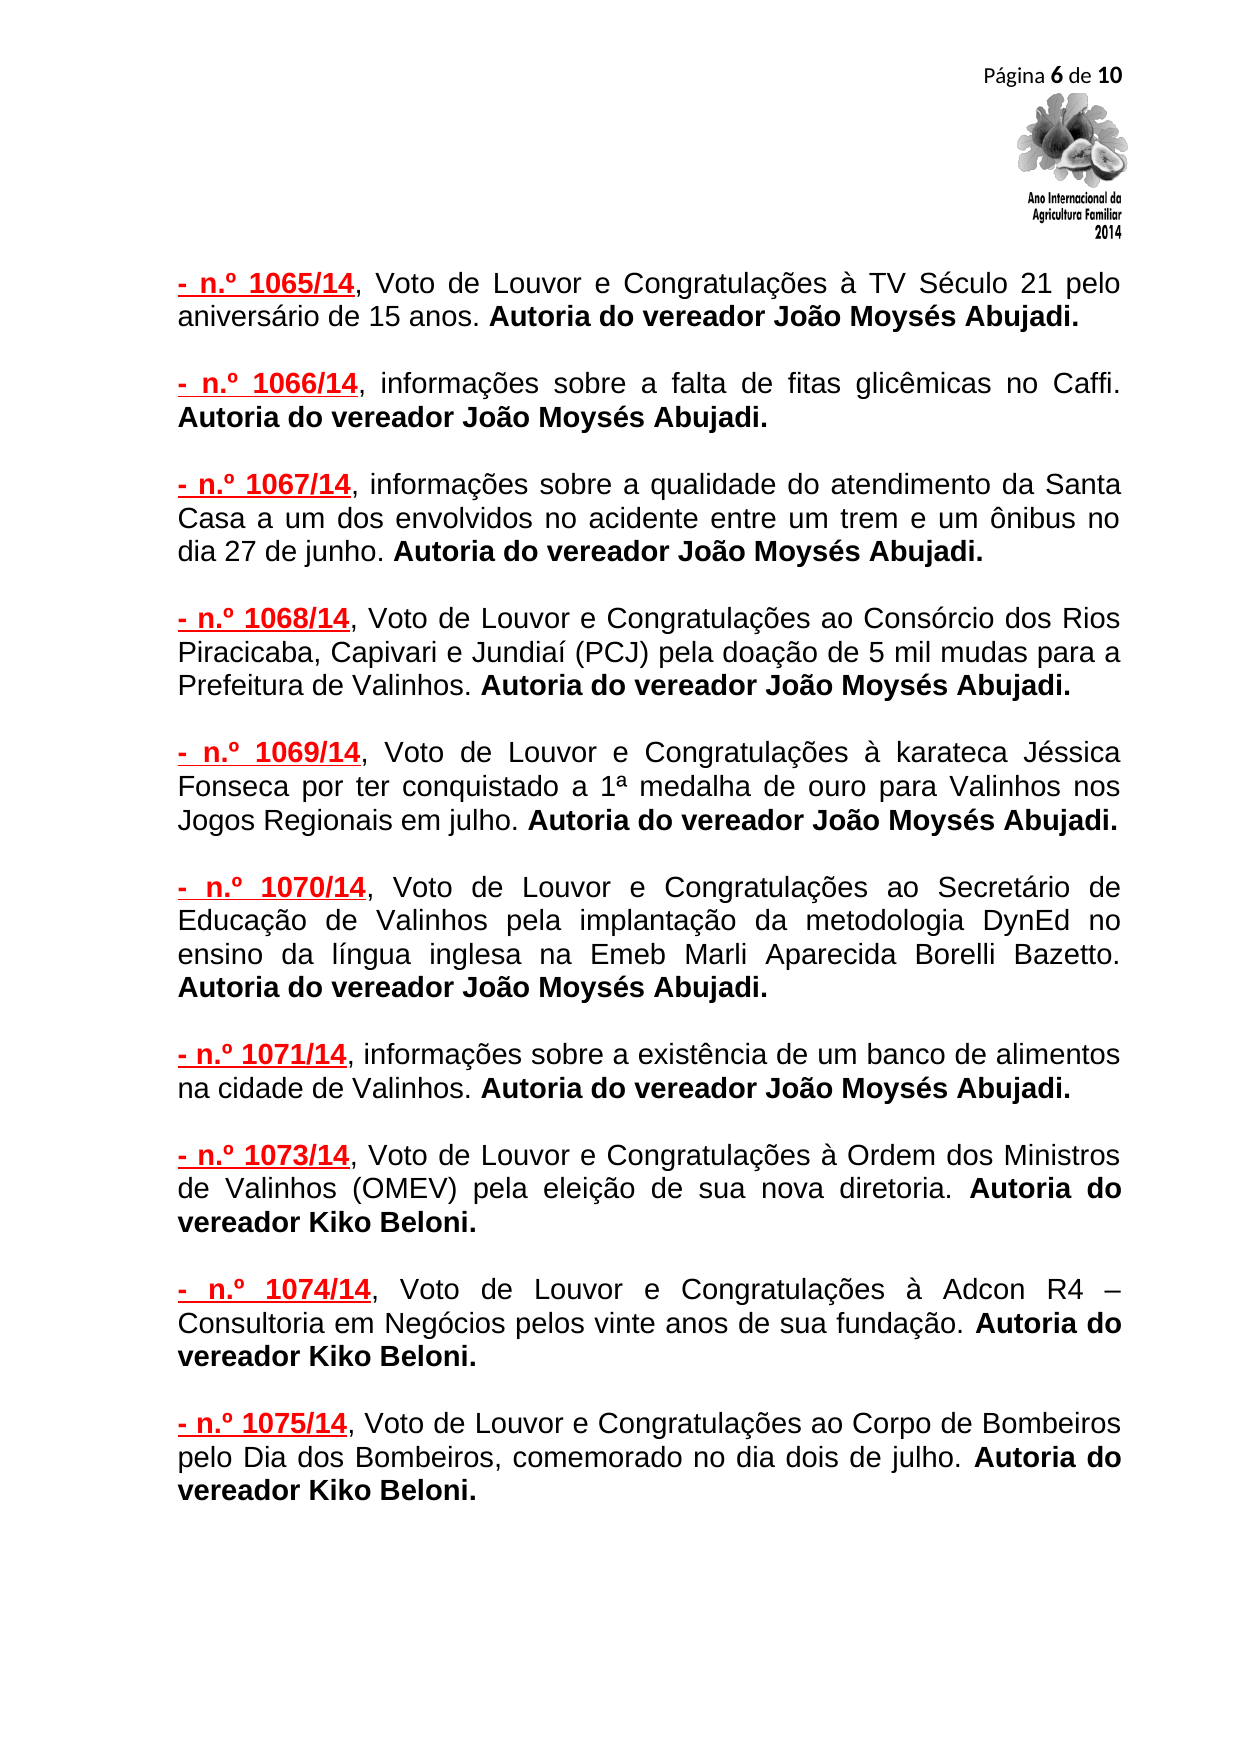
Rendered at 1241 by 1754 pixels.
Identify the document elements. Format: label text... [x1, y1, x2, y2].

text - n.º 1068/14, Voto de Louvor e Congratulações ao Consórcio dos Rios Piracicaba, Capivari e Jundiaí (PCJ) pela doação de 5 mil mudas para a Prefeitura de Valinhos. Autoria do vereador João Moysés Abujadi. [177, 601, 1122, 702]
text - n.º 1074/14, Voto de Louvor e Congratulações à Adcon R4 – Consultoria em Negócios pelos vinte anos de sua fundação. Autoria do vereador Kiko Beloni. [177, 1272, 1122, 1373]
picture [1017, 93, 1132, 239]
text - n.º 1069/14, Voto de Louvor e Congratulações à karateca Jéssica Fonseca por ter conquistado a 1ª medalha de ouro para Valinhos nos Jogos Regionais em julho. Autoria do vereador João Moysés Abujadi. [177, 735, 1122, 836]
text - n.º 1070/14, Voto de Louvor e Congratulações ao Secretário de Educação de Valinhos pela implantação da metodologia DynEd no ensino da língua inglesa na Emeb Marli Aparecida Borelli Bazetto. Autoria do vereador João Moysés Abujadi. [177, 869, 1122, 1004]
text - n.º 1065/14, Voto de Louvor e Congratulações à TV Século 21 pelo aniversário de 15 anos. Autoria do vereador João Moysés Abujadi. [177, 266, 1122, 333]
text - n.º 1071/14, informações sobre a existência de um banco de alimentos na cidade de Valinhos. Autoria do vereador João Moysés Abujadi. [177, 1037, 1122, 1104]
text - n.º 1067/14, informações sobre a qualidade do atendimento da Santa Casa a um dos envolvidos no acidente entre um trem e um ônibus no dia 27 de junho. Autoria do vereador João Moysés Abujadi. [177, 467, 1122, 568]
text - n.º 1075/14, Voto de Louvor e Congratulações ao Corpo de Bombeiros pelo Dia dos Bombeiros, comemorado no dia dois de julho. Autoria do vereador Kiko Beloni. [177, 1406, 1122, 1507]
text - n.º 1066/14, informações sobre a falta de fitas glicêmicas no Caffi. Autoria do vereador João Moysés Abujadi. [177, 366, 1122, 433]
text - n.º 1073/14, Voto de Louvor e Congratulações à Ordem dos Ministros de Valinhos (OMEV) pela eleição de sua nova diretoria. Autoria do vereador Kiko Beloni. [177, 1138, 1122, 1238]
